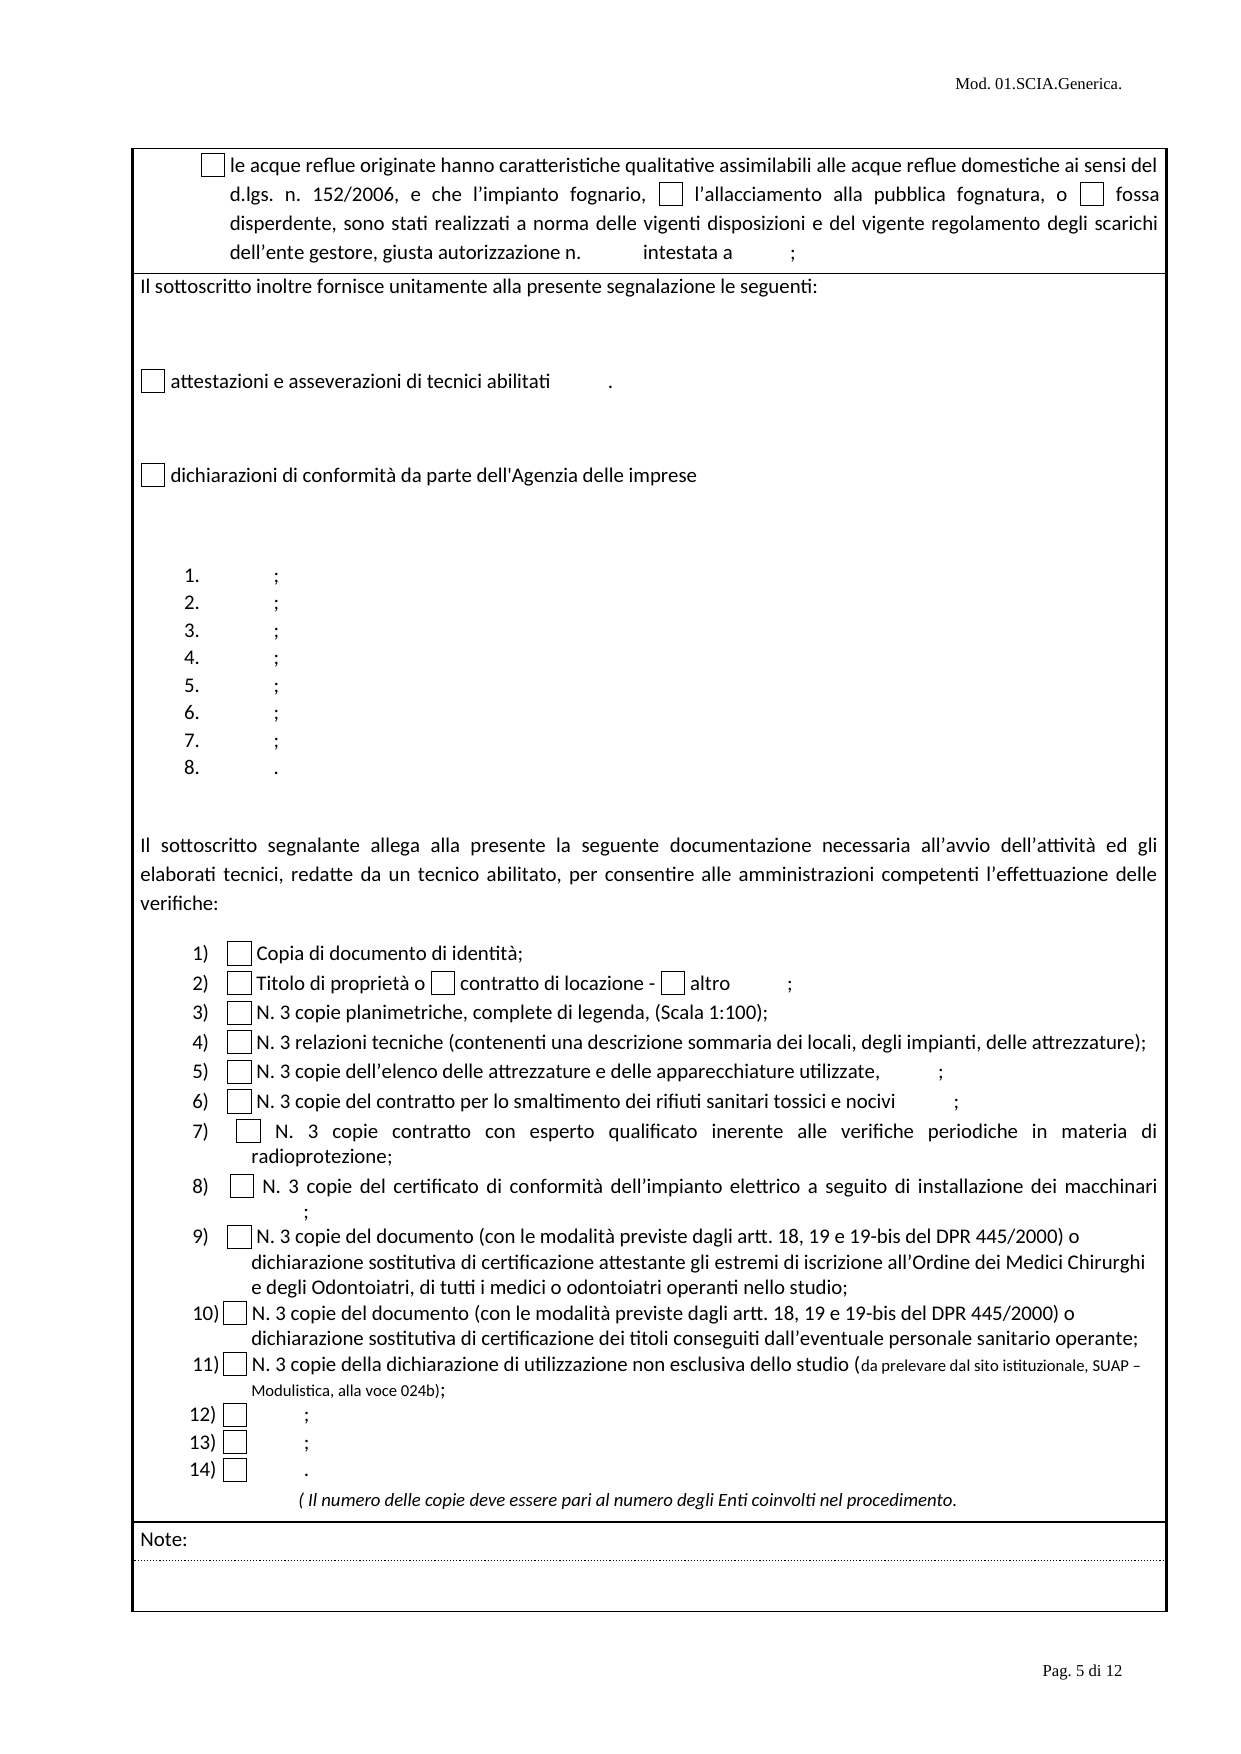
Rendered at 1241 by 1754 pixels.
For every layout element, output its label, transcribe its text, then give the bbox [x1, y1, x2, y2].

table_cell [134, 149, 1165, 273]
table_cell Note: [134, 1523, 1165, 1560]
table_cell [134, 1560, 1165, 1611]
table_cell Il sottoscritto inoltre fornisce unitamente alla presente segnalazione le seguenti: attestazioni e asseverazioni di tecnici abilitati . dichiarazioni di conformità da parte dell'Agenzia delle imprese ; ; ; ; ; ; ; . Il sottoscritto segnalante allega alla presente la seguente documentazione necessaria all’avvio dell’attività ed gli elaborati tecnici, redatte da un tecnico abilitato, per consentire alle amministrazioni competenti l’effettuazione delle verifiche: Copia di documento di identità; Titolo di proprietà o contratto di locazione - altro ; N. 3 copie planimetriche, complete di legenda, (Scala 1:100); N. 3 relazioni tecniche (contenenti una descrizione sommaria dei locali, degli impianti, delle attrezzature); N. 3 copie dell’elenco delle attrezzature e delle apparecchiature utilizzate, ; N. 3 copie del contratto per lo smaltimento dei rifiuti sanitari tossici e nocivi ; N. 3 copie contratto con esperto qualificato inerente alle verifiche periodiche in materia di radioprotezione; N. 3 copie del certificato di conformità dell’impianto elettrico a seguito di installazione dei macchinari ; N. 3 copie del documento (con le modalità previste dagli artt. 18, 19 e 19-bis del DPR 445/2000) o dichiarazione sostitutiva di certificazione attestante gli estremi di iscrizione all’Ordine dei Medici Chirurghi e degli Odontoiatri, di tutti i medici o odontoiatri operanti nello studio; N. 3 copie del documento (con le modalità previste dagli artt. 18, 19 e 19-bis del DPR 445/2000) o dichiarazione sostitutiva di certificazione dei titoli conseguiti dall’eventuale personale sanitario operante; N. 3 copie della dichiarazione di utilizzazione non esclusiva dello studio (da prelevare dal sito istituzionale, SUAP – Modulistica, alla voce 024b); ; ; . ( Il numero delle copie deve essere pari al numero degli Enti coinvolti nel procedimento. [134, 274, 1165, 1521]
